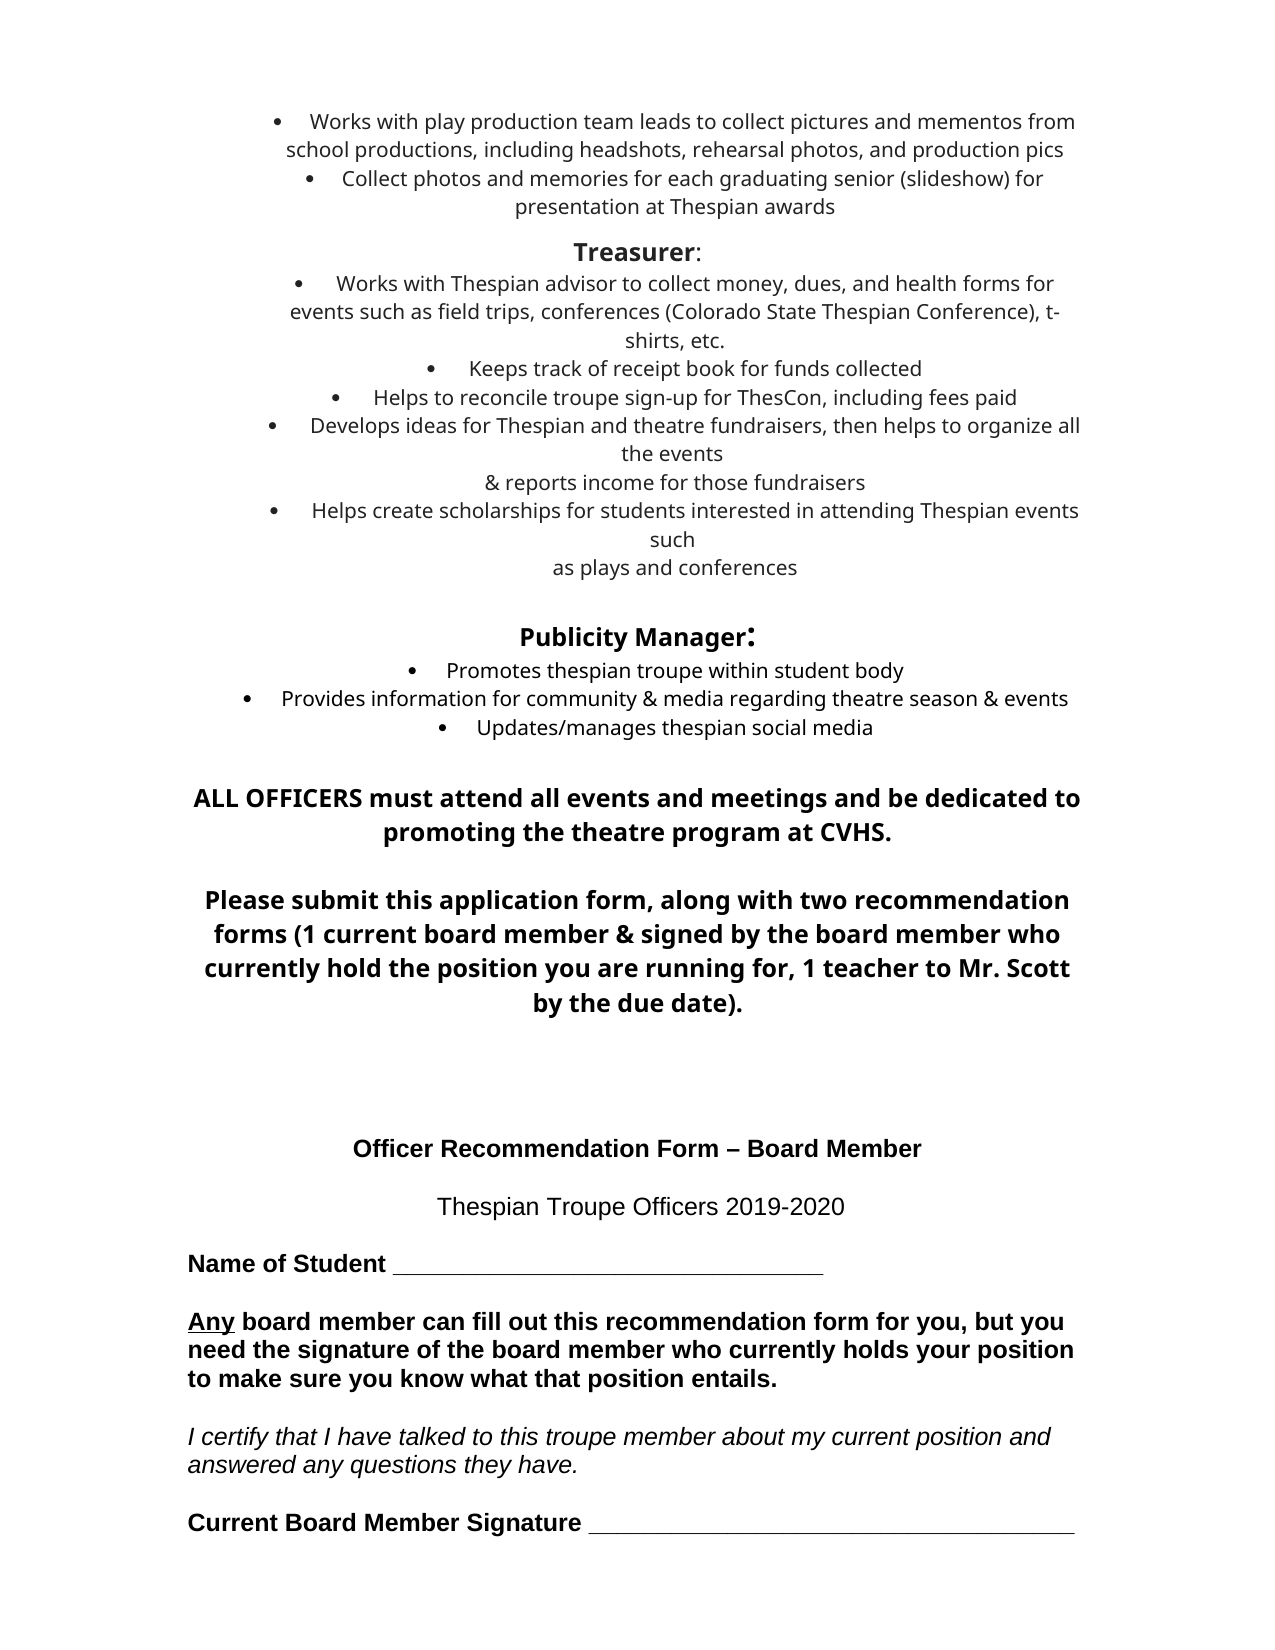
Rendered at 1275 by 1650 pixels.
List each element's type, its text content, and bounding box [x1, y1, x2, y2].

text  Develops ideas for Thespian and theatre fundraisers, then helps to organize all the events [262, 411, 1087, 468]
text  Collect photos and memories for each graduating senior (slideshow) for presentation at Thespian awards [262, 164, 1087, 221]
text Any board member can fill out this recommendation form for you, but you need the signature of the board member who currently holds your position to make sure you know what that position entails. [187, 1307, 1087, 1393]
list Provides information for community & media regarding theatre season & events [225, 684, 1087, 713]
text  Helps create scholarships for students interested in attending Thespian events such [262, 496, 1087, 553]
text Please submit this application form, along with two recommendation forms (1 current board member & signed by the board member who currently hold the position you are running for, 1 teacher to Mr. Scott by the due date). [187, 883, 1087, 1019]
list Promotes thespian troupe within student body [225, 656, 1087, 684]
text Current Board Member Signature ___________________________________ [187, 1508, 1087, 1537]
text  Works with play production team leads to collect pictures and mementos from school productions, including headshots, rehearsal photos, and production pics [262, 107, 1087, 164]
text & reports income for those fundraisers [262, 468, 1087, 496]
text Name of Student _______________________________ [187, 1249, 1087, 1278]
text  Keeps track of receipt book for funds collected [262, 354, 1087, 383]
text  Works with Thespian advisor to collect money, dues, and health forms for events such as field trips, conferences (Colorado State Thespian Conference), t-shirts, etc. [262, 269, 1087, 354]
text I certify that I have talked to this troupe member about my current position and answered any questions they have. [187, 1422, 1087, 1479]
text Officer Recommendation Form – Board Member [187, 1134, 1087, 1163]
text Publicity Manager: [187, 610, 1087, 656]
text as plays and conferences [262, 553, 1087, 582]
text Treasurer: [187, 235, 1087, 269]
text Thespian Troupe Officers 2019-2020 [187, 1192, 1087, 1221]
text  Helps to reconcile troupe sign-up for ThesCon, including fees paid [262, 383, 1087, 411]
list Updates/manages thespian social media [225, 713, 1087, 741]
text ALL OFFICERS must attend all events and meetings and be dedicated to promoting the theatre program at CVHS. [187, 781, 1087, 849]
